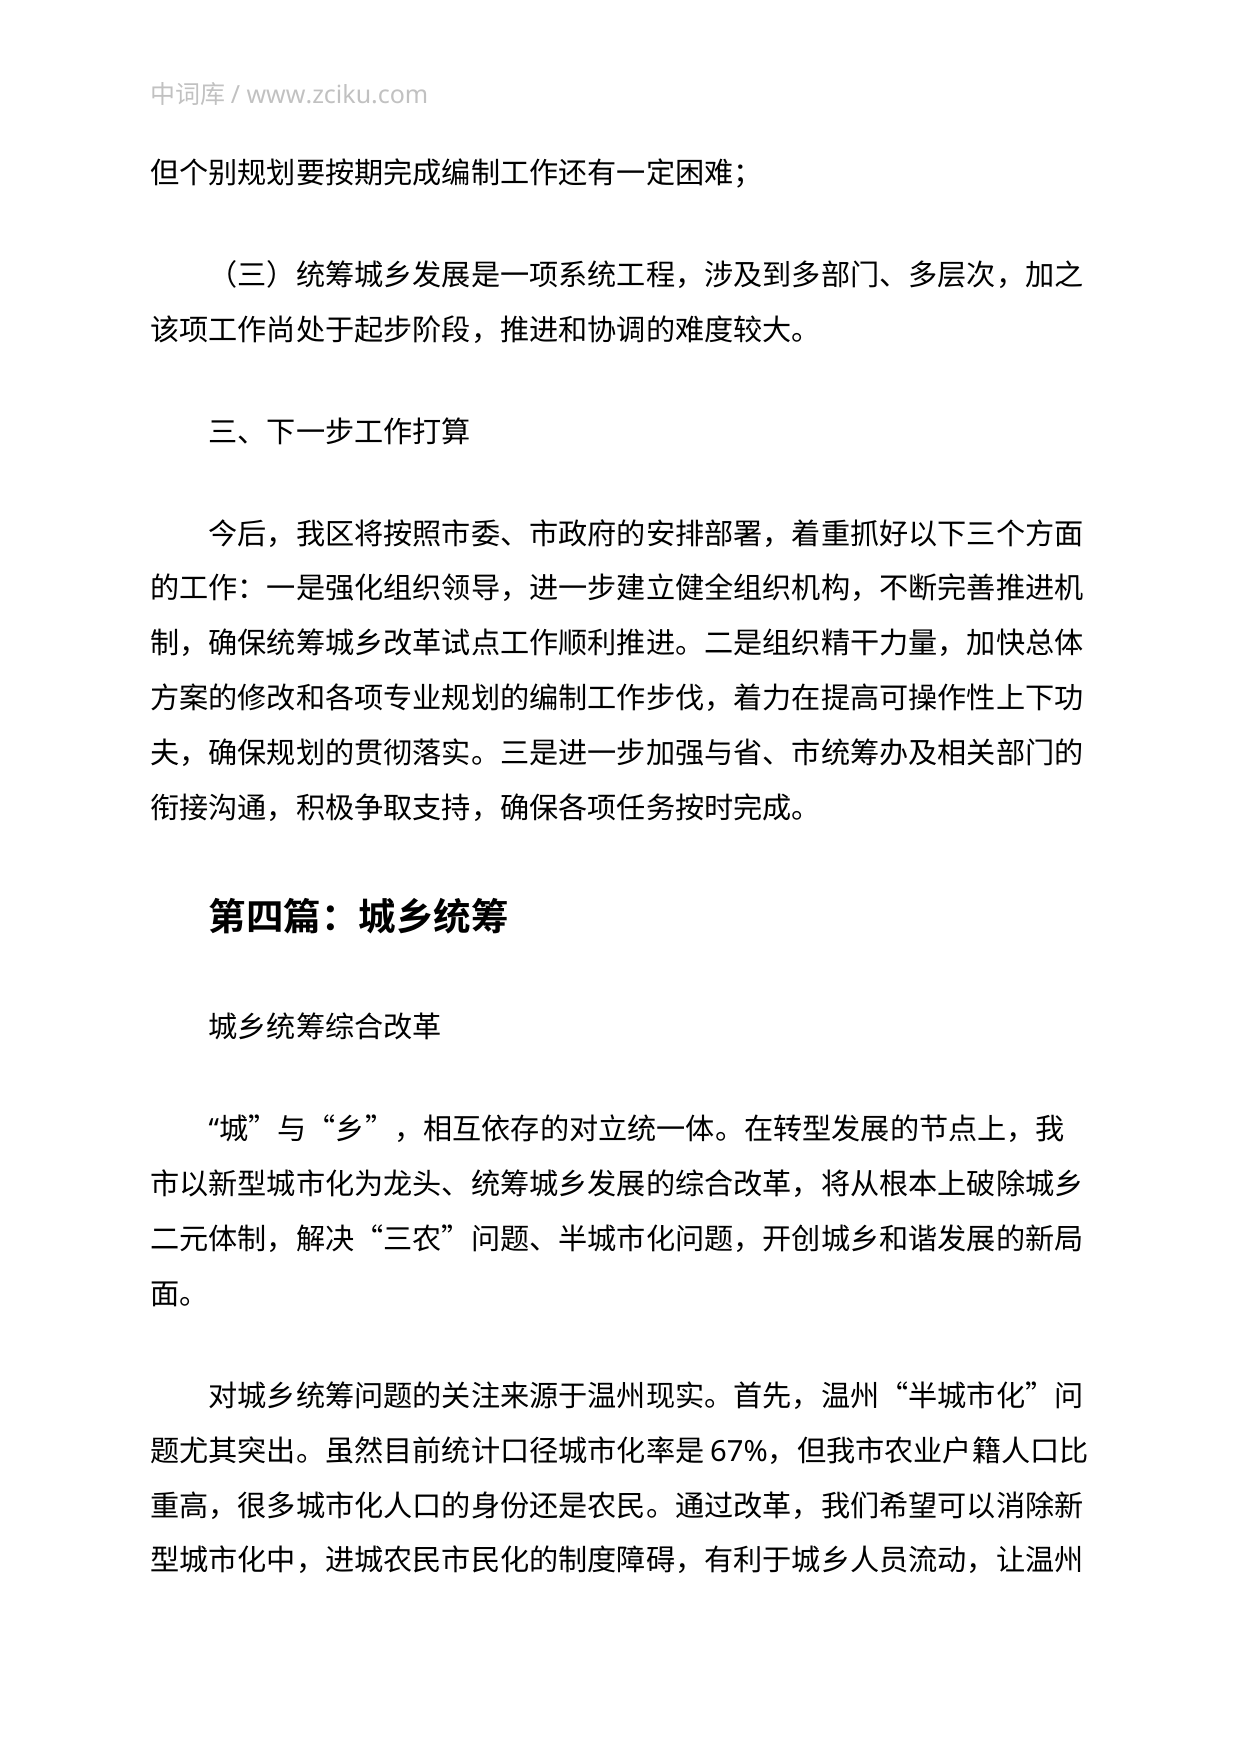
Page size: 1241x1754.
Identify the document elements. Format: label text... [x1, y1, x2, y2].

text 城乡统筹综合改革 [150, 1004, 1090, 1046]
text （三）统筹城乡发展是一项系统工程，涉及到多部门、多层次，加之该项工作尚处于起步阶段，推进和协调的难度较大。 [150, 252, 1090, 349]
text 第四篇：城乡统筹 [150, 886, 1090, 941]
text 今后，我区将按照市委、市政府的安排部署，着重抓好以下三个方面的工作：一是强化组织领导，进一步建立健全组织机构，不断完善推进机制，确保统筹城乡改革试点工作顺利推进。二是组织精干力量，加快总体方案的修改和各项专业规划的编制工作步伐，着力在提高可操作性上下功夫，确保规划的贯彻落实。三是进一步加强与省、市统筹办及相关部门的衔接沟通，积极争取支持，确保各项任务按时完成。 [150, 510, 1090, 827]
text “城”与“乡”，相互依存的对立统一体。在转型发展的节点上，我市以新型城市化为龙头、统筹城乡发展的综合改革，将从根本上破除城乡二元体制，解决“三农”问题、半城市化问题，开创城乡和谐发展的新局面。 [150, 1106, 1090, 1313]
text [150, 1372, 1090, 1579]
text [150, 150, 1090, 192]
text 三、下一步工作打算 [150, 408, 1090, 451]
